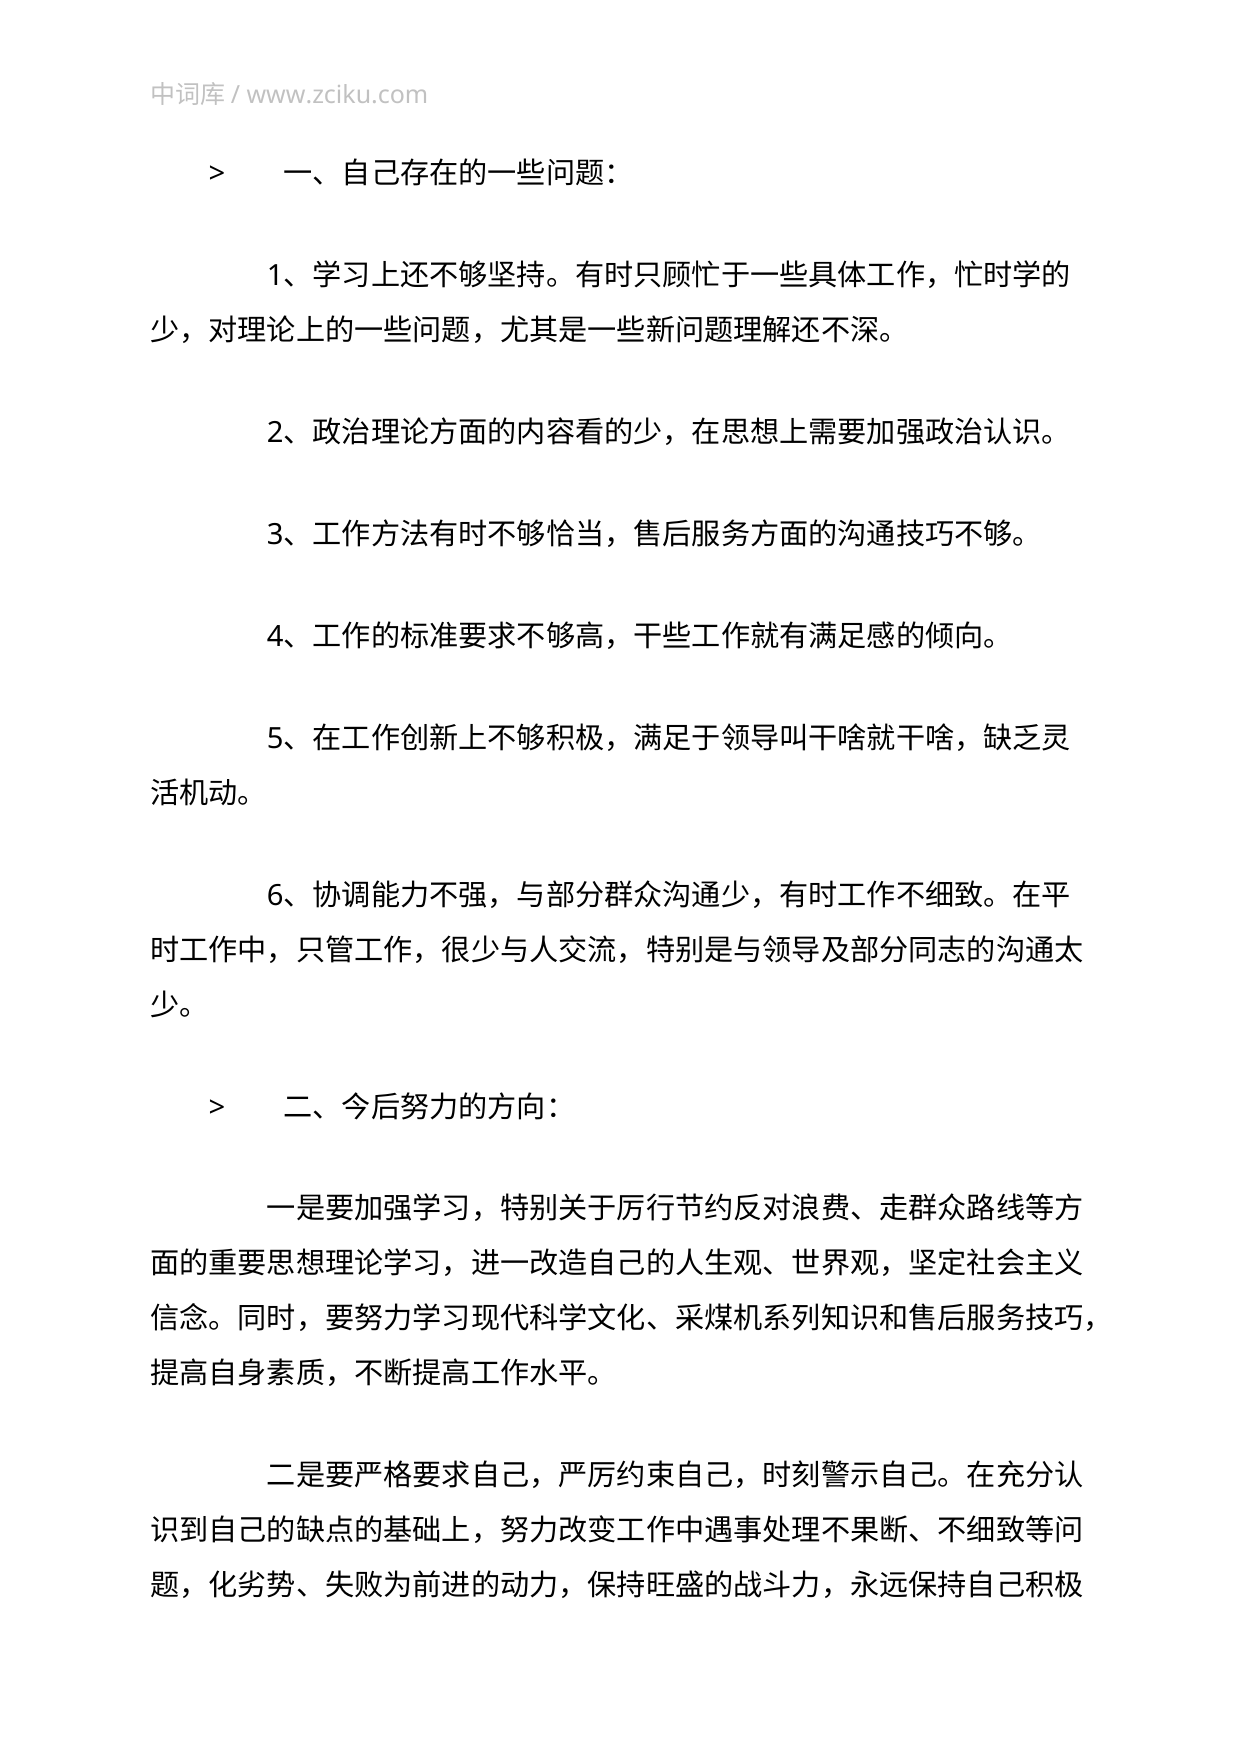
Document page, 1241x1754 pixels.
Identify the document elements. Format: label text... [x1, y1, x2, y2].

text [150, 1452, 1090, 1604]
text > 一、自己存在的一些问题： [150, 150, 1090, 192]
text 4、工作的标准要求不够高，干些工作就有满足感的倾向。 [150, 613, 1090, 655]
text > 二、今后努力的方向： [150, 1083, 1090, 1126]
text 5、在工作创新上不够积极，满足于领导叫干啥就干啥，缺乏灵活机动。 [150, 715, 1090, 812]
text 2、政治理论方面的内容看的少，在思想上需要加强政治认识。 [150, 409, 1090, 451]
text 3、工作方法有时不够恰当，售后服务方面的沟通技巧不够。 [150, 511, 1090, 553]
text 6、协调能力不强，与部分群众沟通少，有时工作不细致。在平时工作中，只管工作，很少与人交流，特别是与领导及部分同志的沟通太少。 [150, 871, 1090, 1024]
text 一是要加强学习，特别关于厉行节约反对浪费、走群众路线等方面的重要思想理论学习，进一改造自己的人生观、世界观，坚定社会主义信念。同时，要努力学习现代科学文化、采煤机系列知识和售后服务技巧，提高自身素质，不断提高工作水平。 [150, 1185, 1090, 1392]
text 1、学习上还不够坚持。有时只顾忙于一些具体工作，忙时学的少，对理论上的一些问题，尤其是一些新问题理解还不深。 [150, 252, 1090, 349]
